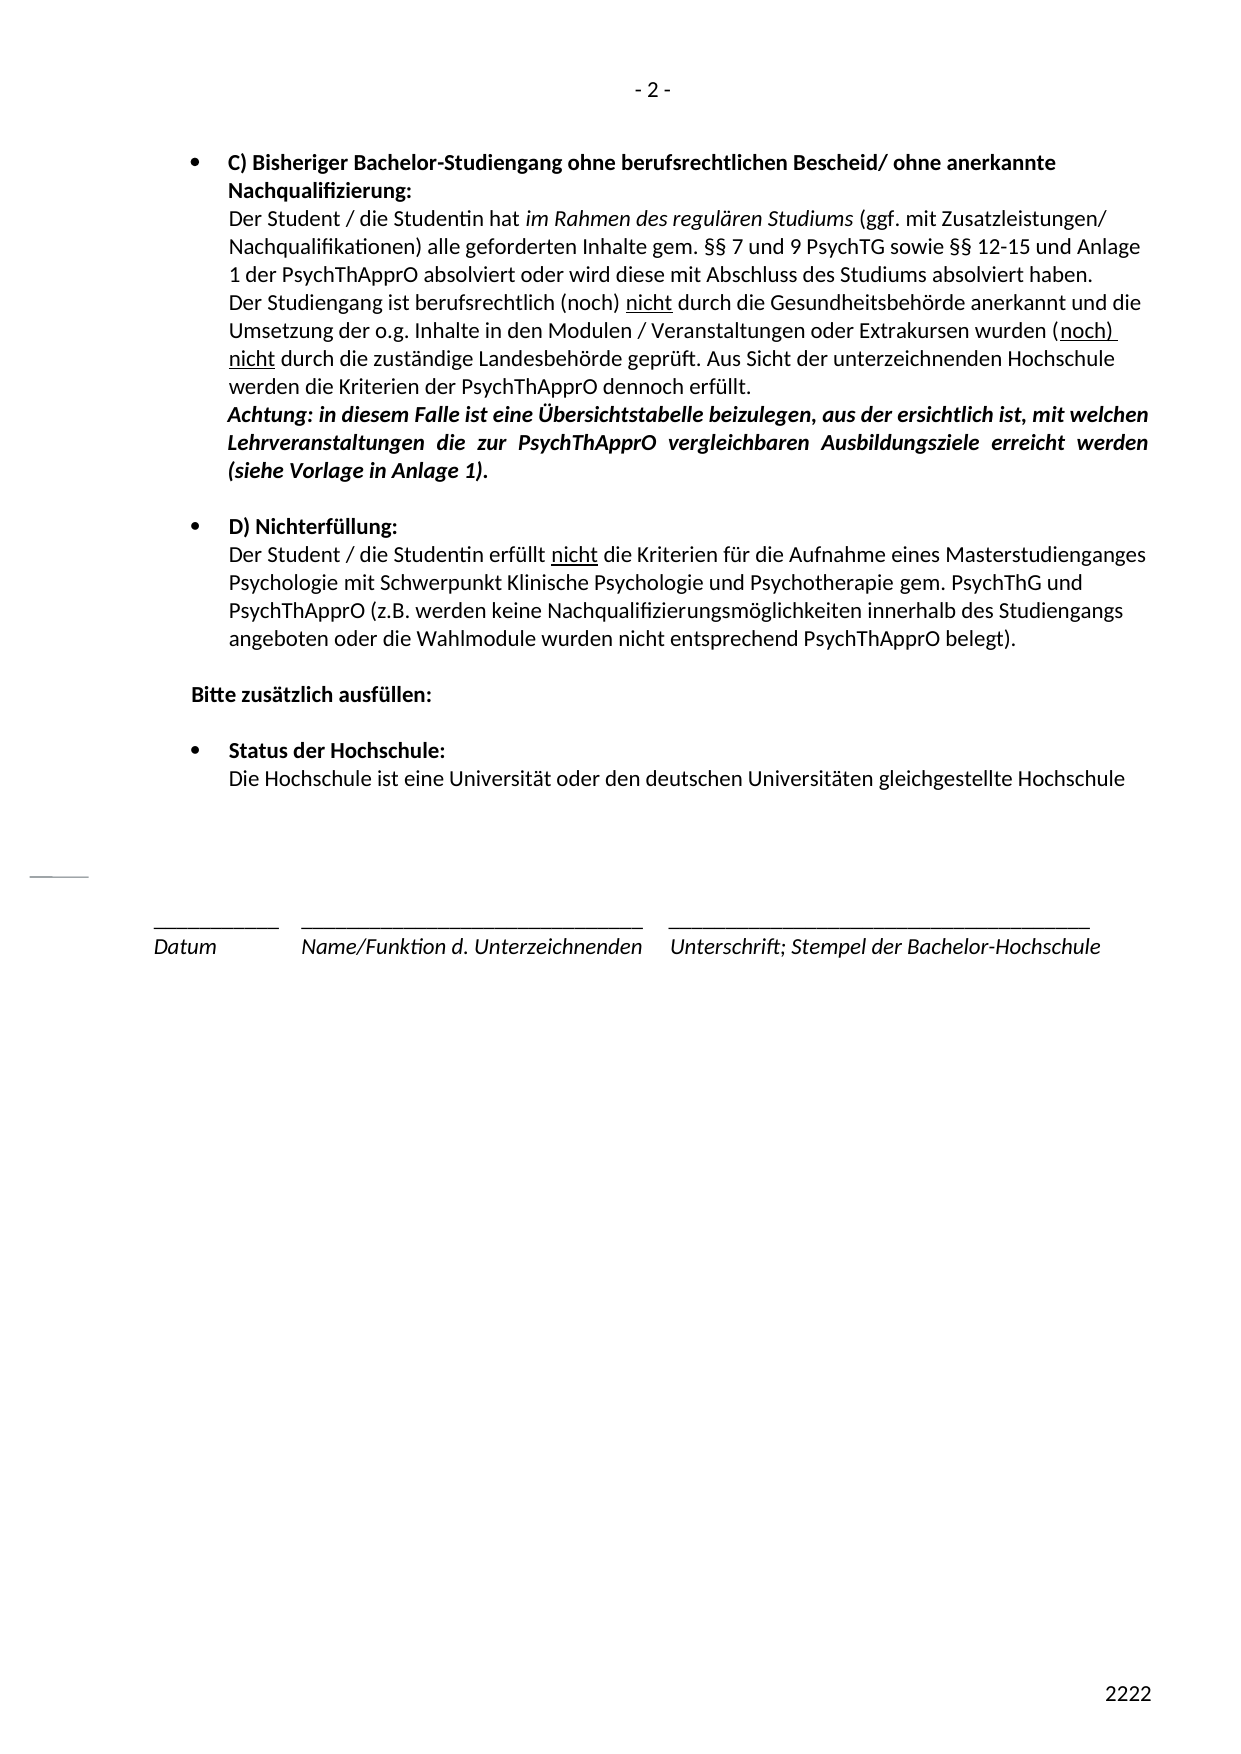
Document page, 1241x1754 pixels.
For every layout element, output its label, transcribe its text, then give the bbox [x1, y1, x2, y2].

text Achtung: in diesem Falle ist eine Übersichtstabelle beizulegen, aus der ersichtlich ist, mit welchen Lehrveranstaltungen die zur PsychThApprO vergleichbaren Ausbildungsziele erreicht werden (siehe Vorlage in Anlage 1). [227, 400, 1152, 484]
text Datum Name/Funktion d. Unterzeichnenden Unterschrift; Stempel der Bachelor-Hochschule [153, 932, 1152, 960]
text Bitte zusätzlich ausfüllen: [191, 680, 1152, 708]
list C) Bisheriger Bachelor-Studiengang ohne berufsrechtlichen Bescheid/ ohne anerkannte Nachqualifizierung: [191, 148, 1152, 204]
list Status der Hochschule: Die Hochschule ist eine Universität oder den deutschen Universitäten gleichgestellte Hochschule [191, 736, 1152, 792]
list Der Student / die Studentin hat im Rahmen des regulären Studiums (ggf. mit Zusatzleistungen/ Nachqualifikationen) alle geforderten Inhalte gem. §§ 7 und 9 PsychTG sowie §§ 12-15 und Anlage 1 der PsychThApprO absolviert oder wird diese mit Abschluss des Studiums absolviert haben. Der Studiengang ist berufsrechtlich (noch) nicht durch die Gesundheitsbehörde anerkannt und die Umsetzung der o.g. Inhalte in den Modulen / Veranstaltungen oder Extrakursen wurden (noch) nicht durch die zuständige Landesbehörde geprüft. Aus Sicht der unterzeichnenden Hochschule werden die Kriterien der PsychThApprO dennoch erfüllt. [228, 204, 1152, 400]
text ___________ ______________________________ _____________________________________ [153, 904, 1152, 932]
list D) Nichterfüllung: Der Student / die Studentin erfüllt nicht die Kriterien für die Aufnahme eines Masterstudienganges Psychologie mit Schwerpunkt Klinische Psychologie und Psychotherapie gem. PsychThG und PsychThApprO (z.B. werden keine Nachqualifizierungsmöglichkeiten innerhalb des Studiengangs angeboten oder die Wahlmodule wurden nicht entsprechend PsychThApprO belegt). [191, 512, 1152, 680]
